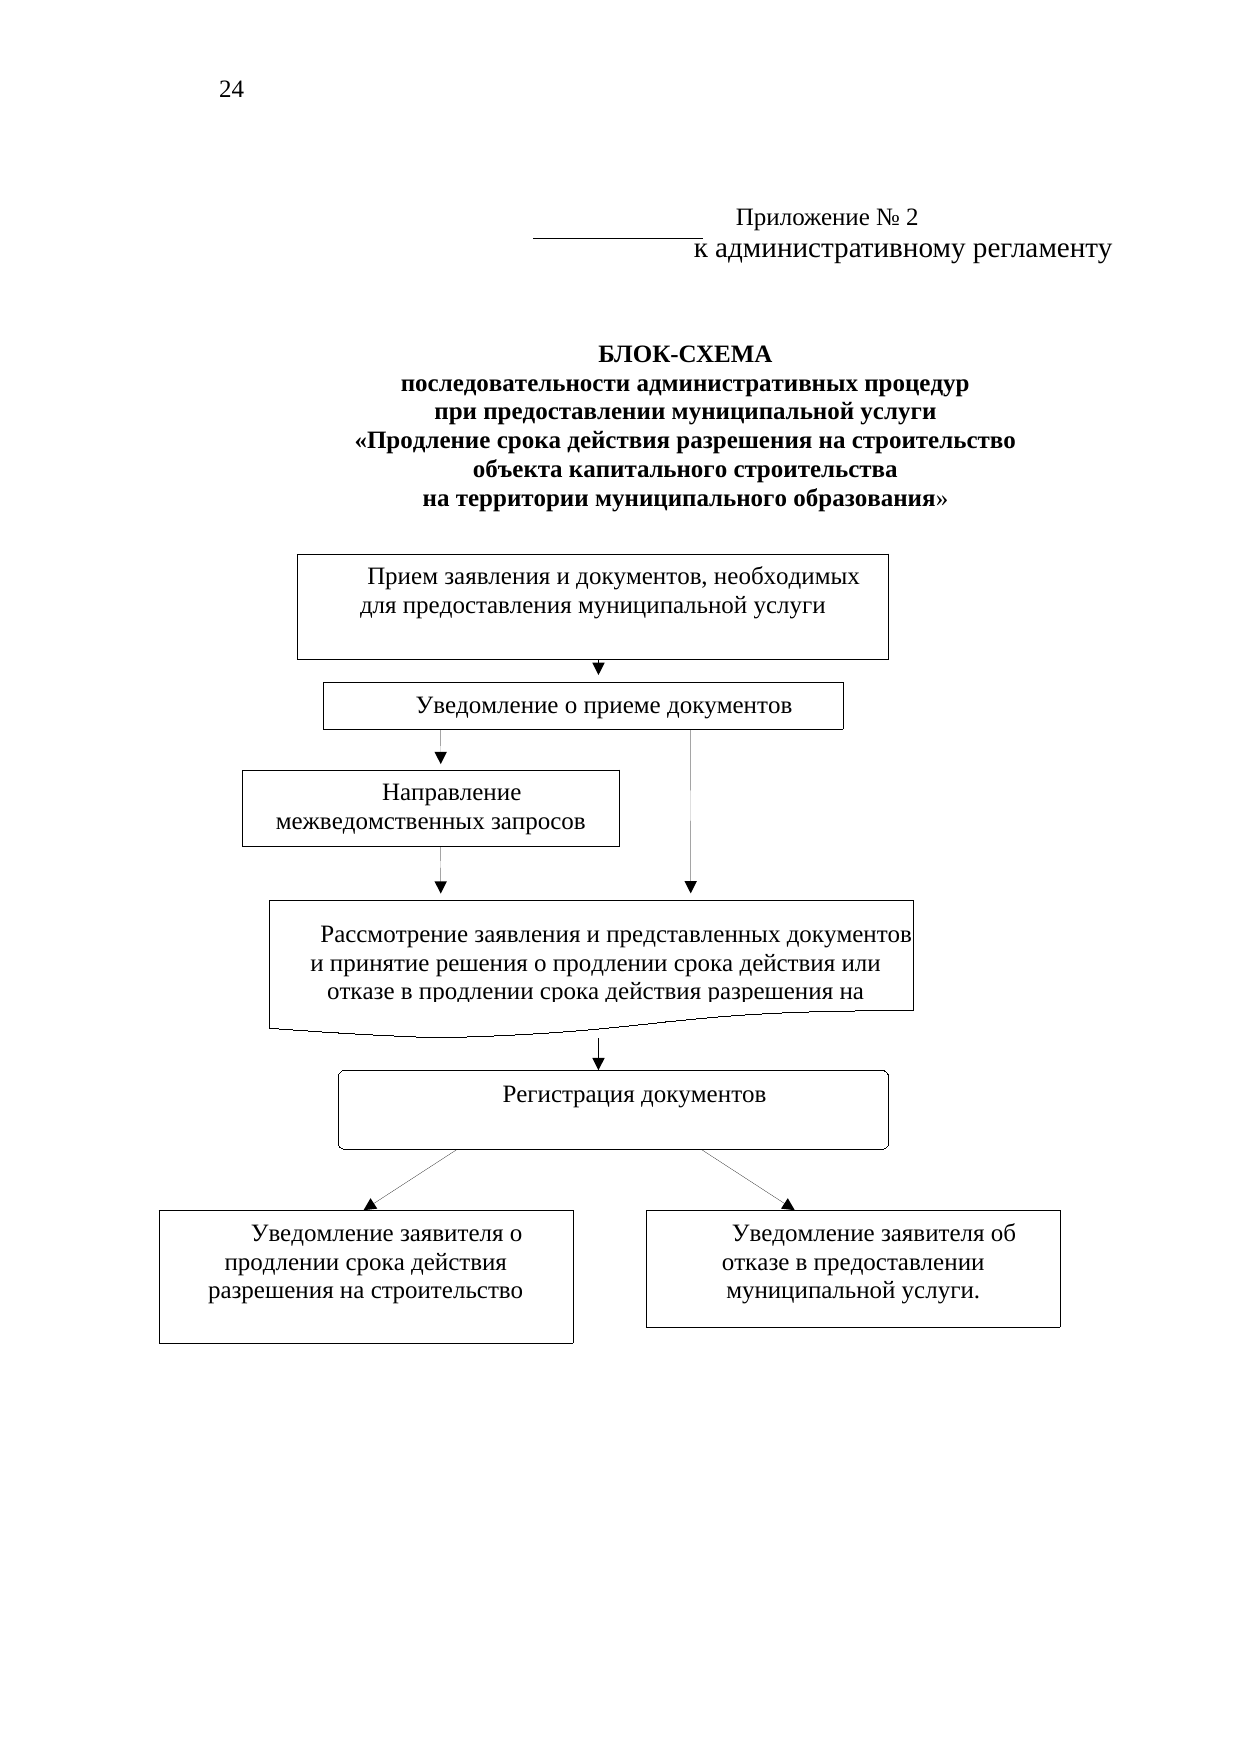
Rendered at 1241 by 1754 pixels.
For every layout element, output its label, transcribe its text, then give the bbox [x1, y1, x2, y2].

text объекта капитального строительства [177, 454, 1152, 483]
text Приложение № 2 [694, 202, 1152, 230]
text на территории муниципального образования» [177, 483, 1152, 511]
text последовательности административных процедур [177, 368, 1152, 396]
text «Продление срока действия разрешения на строительство [177, 425, 1152, 454]
text при предоставлении муниципальной услуги [177, 396, 1152, 425]
text Блок-схема [177, 339, 1152, 368]
subtitle к административному регламенту [693, 230, 1152, 264]
